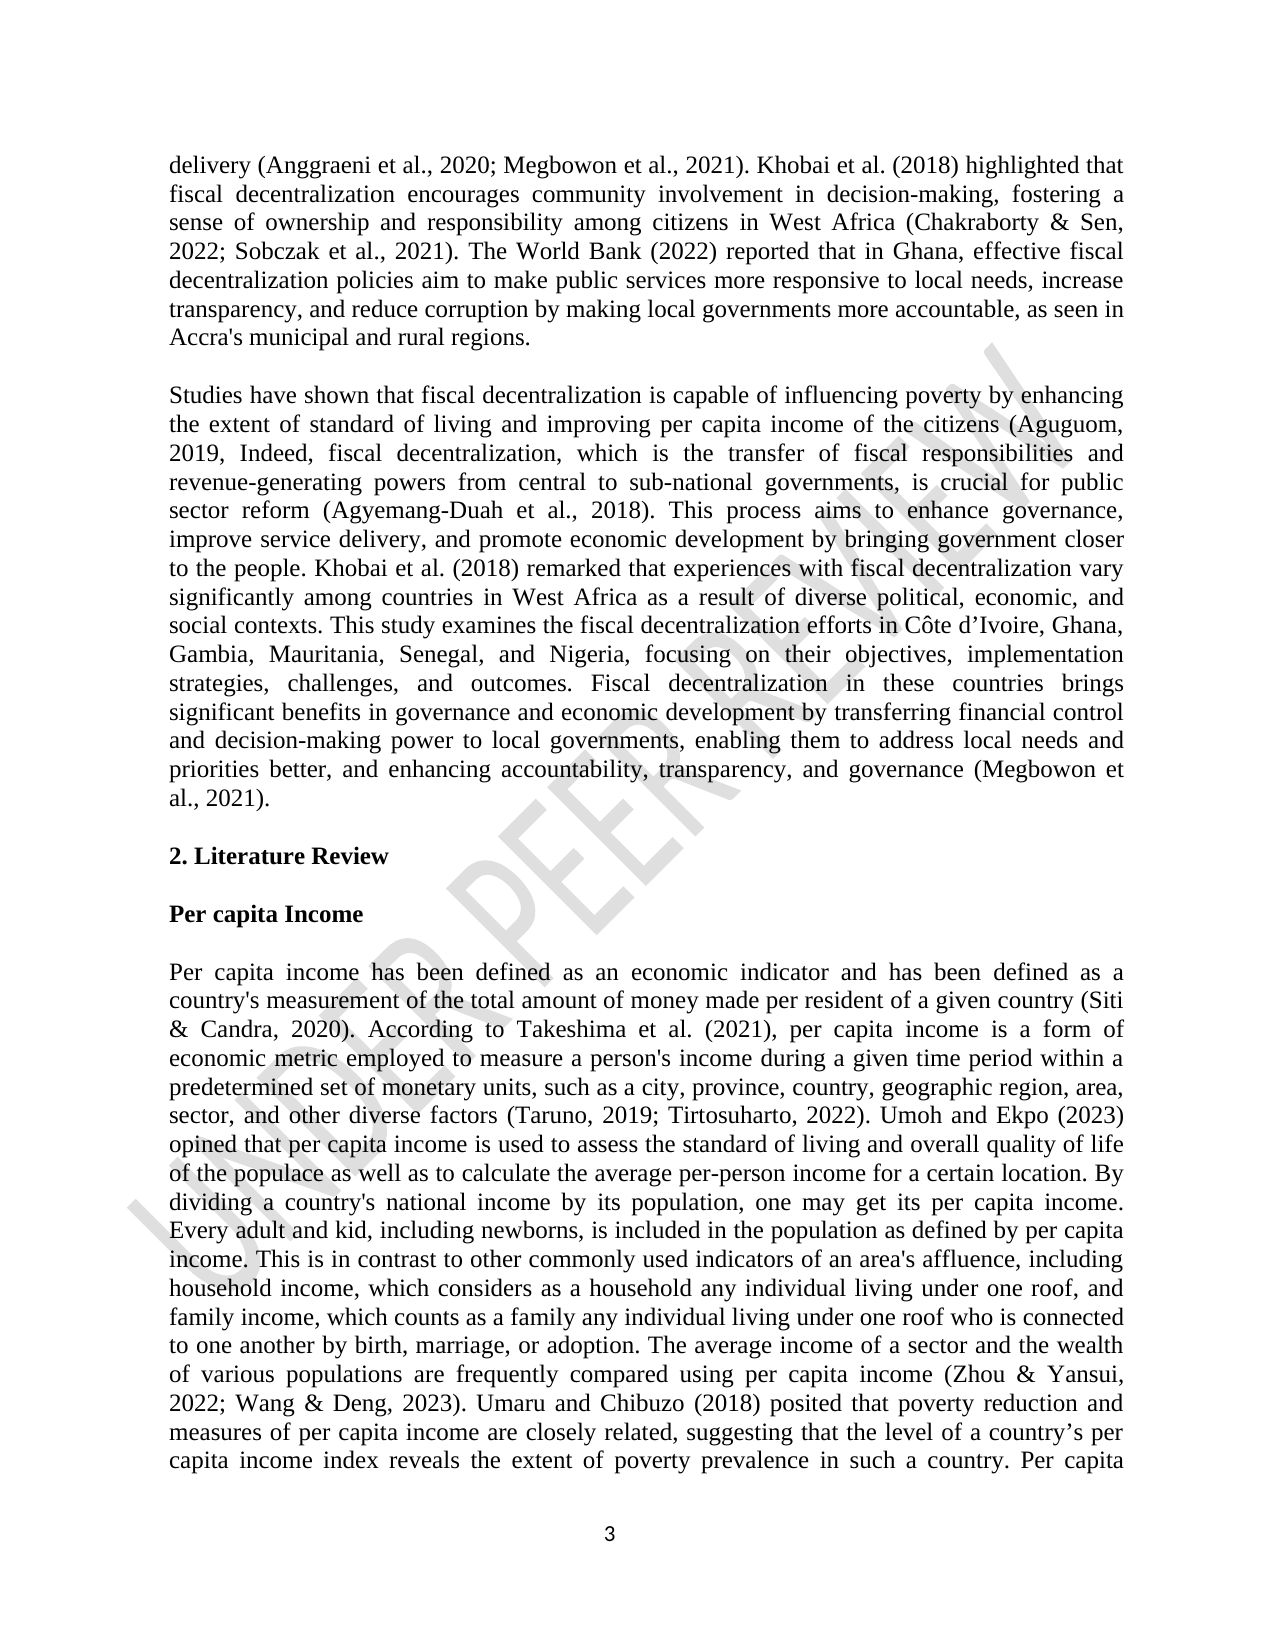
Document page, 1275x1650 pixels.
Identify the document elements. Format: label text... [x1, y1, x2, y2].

text Per capita Income [94, 899, 1125, 927]
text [169, 957, 1125, 1474]
text 2. Literature Review [169, 841, 1125, 869]
text Studies have shown that fiscal decentralization is capable of influencing poverty by enhancing the extent of standard of living and improving per capita income of the citizens (Aguguom, 2019, Indeed, fiscal decentralization, which is the transfer of fiscal responsibilities and revenue-generating powers from central to sub-national governments, is crucial for public sector reform (Agyemang-Duah et al., 2018). This process aims to enhance governance, improve service delivery, and promote economic development by bringing government closer to the people. Khobai et al. (2018) remarked that experiences with fiscal decentralization vary significantly among countries in West Africa as a result of diverse political, economic, and social contexts. This study examines the fiscal decentralization efforts in Côte d’Ivoire, Ghana, Gambia, Mauritania, Senegal, and Nigeria, focusing on their objectives, implementation strategies, challenges, and outcomes. Fiscal decentralization in these countries brings significant benefits in governance and economic development by transferring financial control and decision-making power to local governments, enabling them to address local needs and priorities better, and enhancing accountability, transparency, and governance (Megbowon et al., 2021). [169, 380, 1125, 812]
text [169, 150, 1125, 351]
